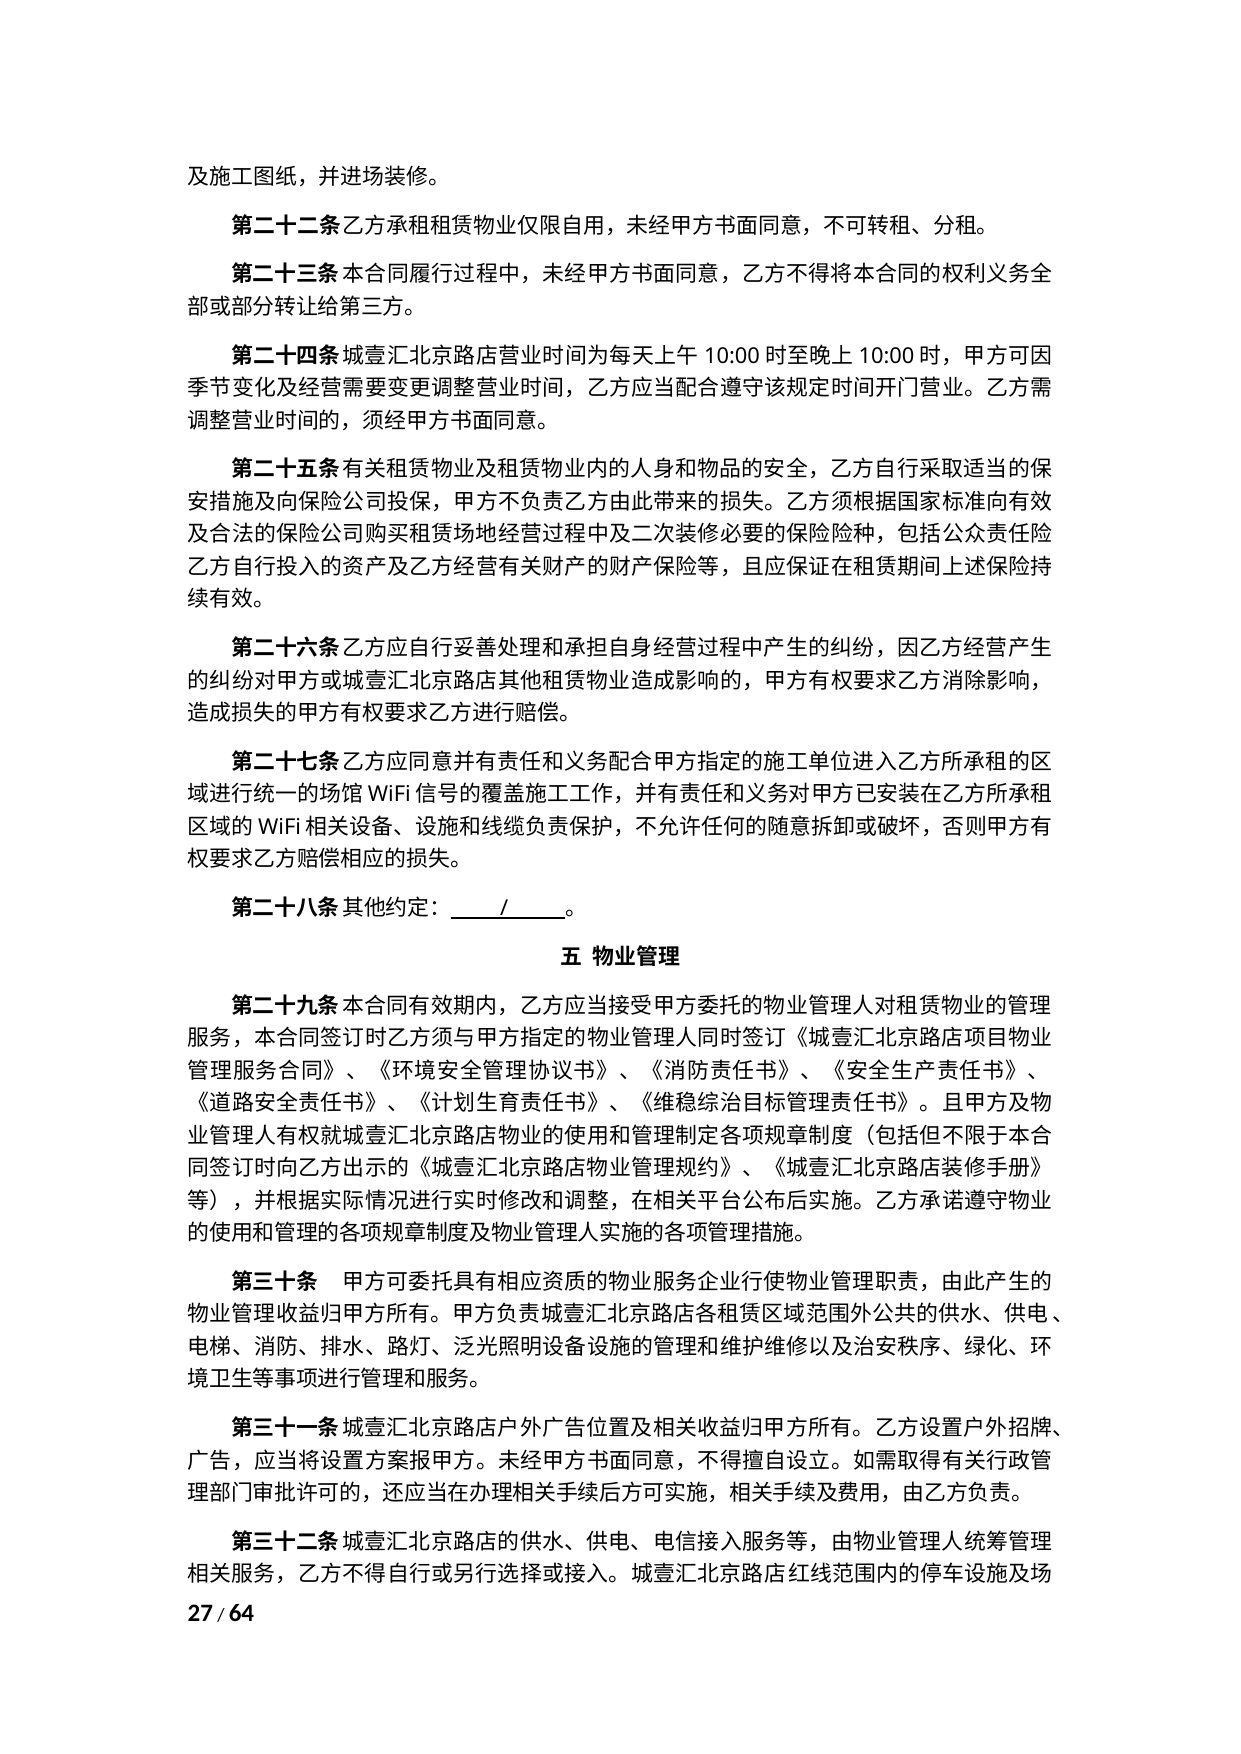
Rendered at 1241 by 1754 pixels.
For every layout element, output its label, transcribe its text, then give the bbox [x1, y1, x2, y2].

list 其他约定： / 。 [187, 890, 1053, 922]
list 乙方承租租赁物业仅限自用，未经甲方书面同意，不可转租、分租。 [187, 207, 1053, 240]
list 乙方应同意并有责任和义务配合甲方指定的施工单位进入乙方所承租的区域进行统一的场馆WiFi信号的覆盖施工工作，并有责任和义务对甲方已安装在乙方所承租区域的WiFi相关设备、设施和线缆负责保护，不允许任何的随意拆卸或破坏，否则甲方有权要求乙方赔偿相应的损失。 [187, 743, 1053, 873]
list 城壹汇北京路店户外广告位置及相关收益归甲方所有。乙方设置户外招牌、广告，应当将设置方案报甲方。未经甲方书面同意，不得擅自设立。如需取得有关行政管理部门审批许可的，还应当在办理相关手续后方可实施，相关手续及费用，由乙方负责。 [187, 1410, 1053, 1507]
text 五 物业管理 [187, 938, 1053, 971]
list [187, 1523, 1053, 1588]
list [187, 158, 1053, 191]
list 本合同履行过程中，未经甲方书面同意，乙方不得将本合同的权利义务全部或部分转让给第三方。 [187, 256, 1053, 321]
list 本合同有效期内，乙方应当接受甲方委托的物业管理人对租赁物业的管理服务，本合同签订时乙方须与甲方指定的物业管理人同时签订《城壹汇北京路店项目物业管理服务合同》、《环境安全管理协议书》、《消防责任书》、《安全生产责任书》、《道路安全责任书》、《计划生育责任书》、《维稳综治目标管理责任书》。且甲方及物业管理人有权就城壹汇北京路店物业的使用和管理制定各项规章制度（包括但不限于本合同签订时向乙方出示的《城壹汇北京路店物业管理规约》、《城壹汇北京路店装修手册》等），并根据实际情况进行实时修改和调整，在相关平台公布后实施。乙方承诺遵守物业的使用和管理的各项规章制度及物业管理人实施的各项管理措施。 [187, 987, 1053, 1247]
list 有关租赁物业及租赁物业内的人身和物品的安全，乙方自行采取适当的保安措施及向保险公司投保，甲方不负责乙方由此带来的损失。乙方须根据国家标准向有效及合法的保险公司购买租赁场地经营过程中及二次装修必要的保险险种，包括公众责任险、乙方自行投入的资产及乙方经营有关财产的财产保险等，且应保证在租赁期间上述保险持续有效。 [187, 451, 1053, 613]
list 城壹汇北京路店营业时间为每天上午10:00时至晚上10:00时，甲方可因季节变化及经营需要变更调整营业时间，乙方应当配合遵守该规定时间开门营业。乙方需调整营业时间的，须经甲方书面同意。 [187, 337, 1053, 435]
list 甲方可委托具有相应资质的物业服务企业行使物业管理职责，由此产生的物业管理收益归甲方所有。甲方负责城壹汇北京路店各租赁区域范围外公共的供水、供电、电梯、消防、排水、路灯、泛光照明设备设施的管理和维护维修以及治安秩序、绿化、环境卫生等事项进行管理和服务。 [187, 1263, 1053, 1393]
list 乙方应自行妥善处理和承担自身经营过程中产生的纠纷，因乙方经营产生的纠纷对甲方或城壹汇北京路店其他租赁物业造成影响的，甲方有权要求乙方消除影响，造成损失的甲方有权要求乙方进行赔偿。 [187, 630, 1053, 727]
